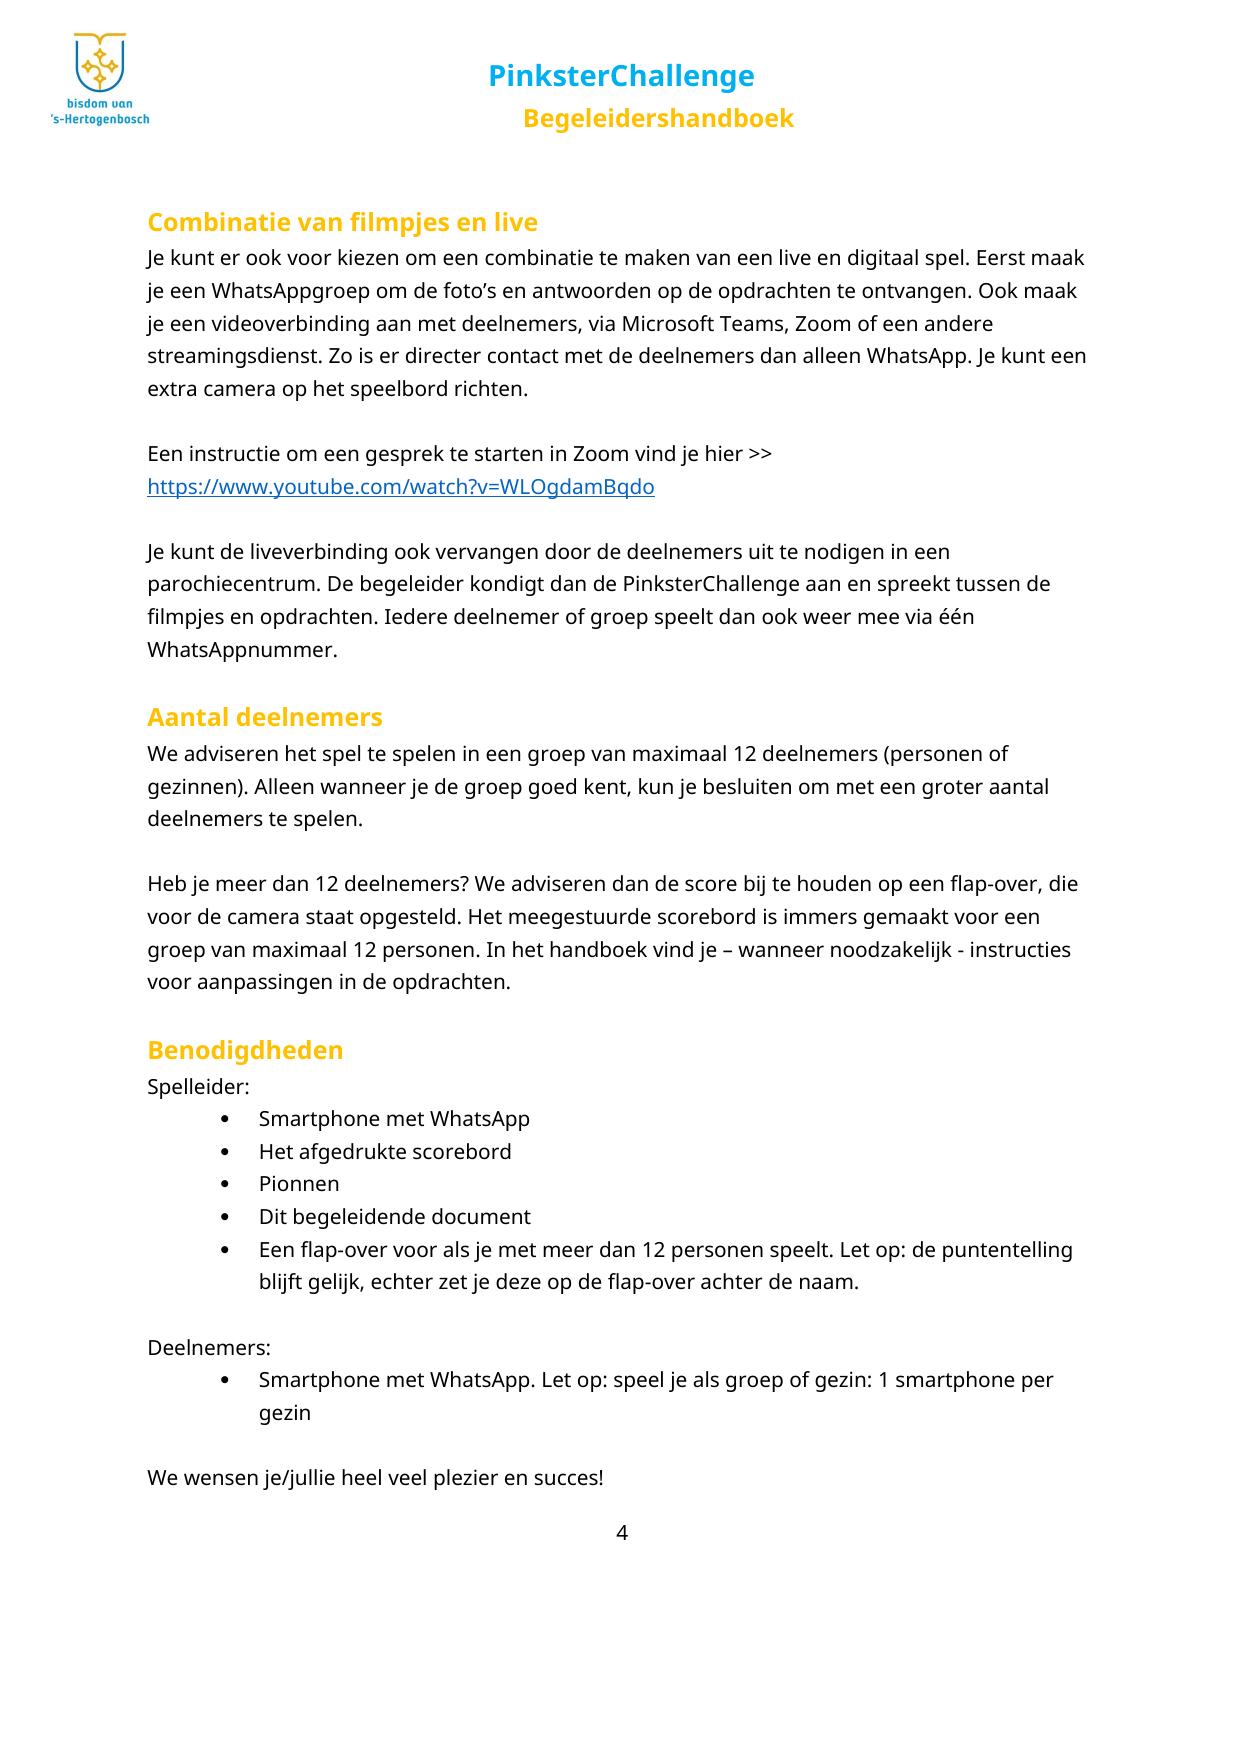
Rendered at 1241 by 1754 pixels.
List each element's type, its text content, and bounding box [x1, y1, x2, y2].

text Spelleider: [147, 1072, 1097, 1100]
text Een instructie om een gesprek te starten in Zoom vind je hier >> https://www.youtube.com/watch?v=WLOgdamBqdo [147, 439, 1097, 500]
text Heb je meer dan 12 deelnemers? We adviseren dan de score bij te houden op een flap-over, die voor de camera staat opgesteld. Het meegestuurde scorebord is immers gemaakt voor een groep van maximaal 12 personen. In het handboek vind je – wanneer noodzakelijk - instructies voor aanpassingen in de opdrachten. [147, 869, 1097, 996]
list Een flap-over voor als je met meer dan 12 personen speelt. Let op: de puntentelling blijft gelijk, echter zet je deze op de flap-over achter de naam. [221, 1235, 1097, 1296]
subtitle Combinatie van filmpjes en live [147, 204, 1097, 238]
text Deelnemers: [147, 1333, 1097, 1361]
text We adviseren het spel te spelen in een groep van maximaal 12 deelnemers (personen of gezinnen). Alleen wanneer je de groep goed kent, kun je besluiten om met een groter aantal deelnemers te spelen. [147, 739, 1097, 833]
text Je kunt de liveverbinding ook vervangen door de deelnemers uit te nodigen in een parochiecentrum. De begeleider kondigt dan de PinksterChallenge aan en spreekt tussen de filmpjes en opdrachten. Iedere deelnemer of groep speelt dan ook weer mee via één WhatsAppnummer. [147, 537, 1097, 663]
text Je kunt er ook voor kiezen om een combinatie te maken van een live en digitaal spel. Eerst maak je een WhatsAppgroep om de foto’s en antwoorden op de opdrachten te ontvangen. Ook maak je een videoverbinding aan met deelnemers, via Microsoft Teams, Zoom of een andere streamingsdienst. Zo is er directer contact met de deelnemers dan alleen WhatsApp. Je kunt een extra camera op het speelbord richten. [147, 243, 1097, 402]
list Dit begeleidende document [221, 1202, 1097, 1231]
list Pionnen [221, 1169, 1097, 1198]
list Het afgedrukte scorebord [221, 1137, 1097, 1165]
text We wensen je/jullie heel veel plezier en succes! [147, 1463, 1097, 1491]
subtitle Benodigdheden [147, 1033, 1097, 1067]
subtitle Aantal deelnemers [147, 700, 1097, 734]
list Smartphone met WhatsApp [221, 1104, 1097, 1133]
picture [0, 22, 199, 135]
list Smartphone met WhatsApp. Let op: speel je als groep of gezin: 1 smartphone per gezin [221, 1365, 1097, 1426]
